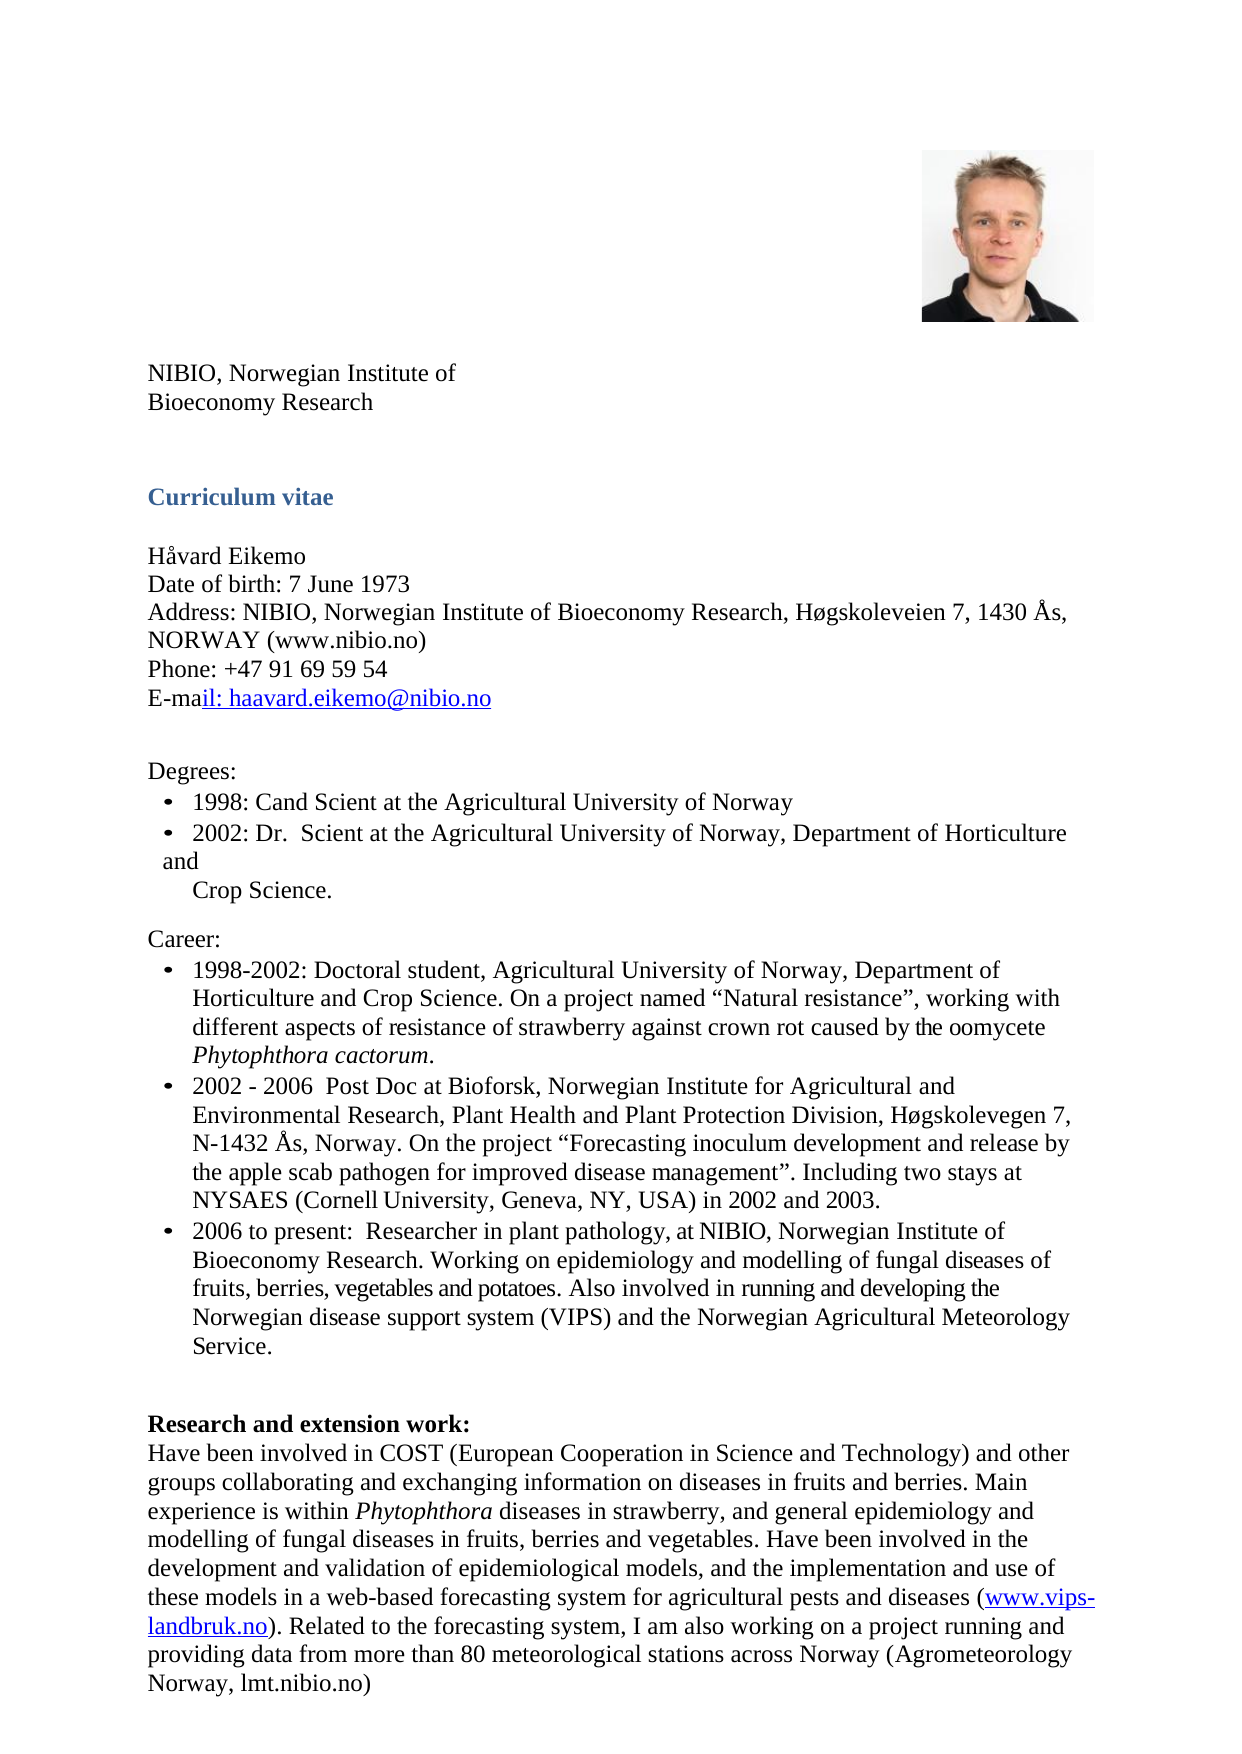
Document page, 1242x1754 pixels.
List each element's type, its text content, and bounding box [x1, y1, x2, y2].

text Curriculum vitae [147, 474, 1106, 512]
text Research and extension work: [147, 1409, 1106, 1438]
text Career: [147, 924, 1106, 953]
text NIBIO, Norwegian Institute of [147, 359, 1106, 387]
text Horticulture and Crop Science. On a project named “Natural resistance”, working with different aspects of resistance of strawberry against crown rot caused by the oomycete Phytophthora cactorum. [192, 984, 1106, 1069]
text Håvard Eikemo [147, 541, 1106, 569]
text Have been involved in COST (European Cooperation in Science and Technology) and other groups collaborating and exchanging information on diseases in fruits and berries. Main experience is within Phytophthora diseases in strawberry, and general epidemiology and modelling of fungal diseases in fruits, berries and vegetables. Have been involved in the development and validation of epidemiological models, and the implementation and use of these models in a web-based forecasting system for agricultural pests and diseases (www.vips-landbruk.no). Related to the forecasting system, I am also working on a project running and providing data from more than 80 meteorological stations across Norway (Agrometeorology Norway, lmt.nibio.no) [147, 1438, 1106, 1697]
text • 2002 - 2006 Post Doc at Bioforsk, Norwegian Institute for Agricultural and Environmental Research, Plant Health and Plant Protection Division, Høgskolevegen 7, N-1432 Ås, Norway. On the project “Forecasting inoculum development and release by the apple scab pathogen for improved disease management”. Including two stays at NYSAES (Cornell University, Geneva, NY, USA) in 2002 and 2003. [162, 1071, 1077, 1214]
text • 1998: Cand Scient at the Agricultural University of Norway [162, 787, 1106, 816]
picture [921, 150, 1094, 322]
text Phone: +47 91 69 59 54 [147, 654, 1106, 683]
text • 1998-2002: Doctoral student, Agricultural University of Norway, Department of [162, 955, 1106, 984]
text E-mail: haavard.eikemo@nibio.no [147, 683, 1106, 711]
text Address: NIBIO, Norwegian Institute of Bioeconomy Research, Høgskoleveien 7, 1430 Ås, NORWAY (www.nibio.no) [147, 598, 1106, 654]
text Degrees: [147, 756, 1106, 785]
text Crop Science. [192, 875, 1106, 904]
text • 2006 to present: Researcher in plant pathology, at NIBIO, Norwegian Institute of Bioeconomy Research. Working on epidemiology and modelling of fungal diseases of fruits, berries, vegetables and potatoes. Also involved in running and developing the Norwegian disease support system (VIPS) and the Norwegian Agricultural Meteorology Service. [162, 1216, 1100, 1360]
text Date of birth: 7 June 1973 [147, 569, 1106, 598]
text Bioeconomy Research [147, 387, 1106, 416]
text • 2002: Dr. Scient at the Agricultural University of Norway, Department of Horticulture and [162, 818, 1106, 875]
